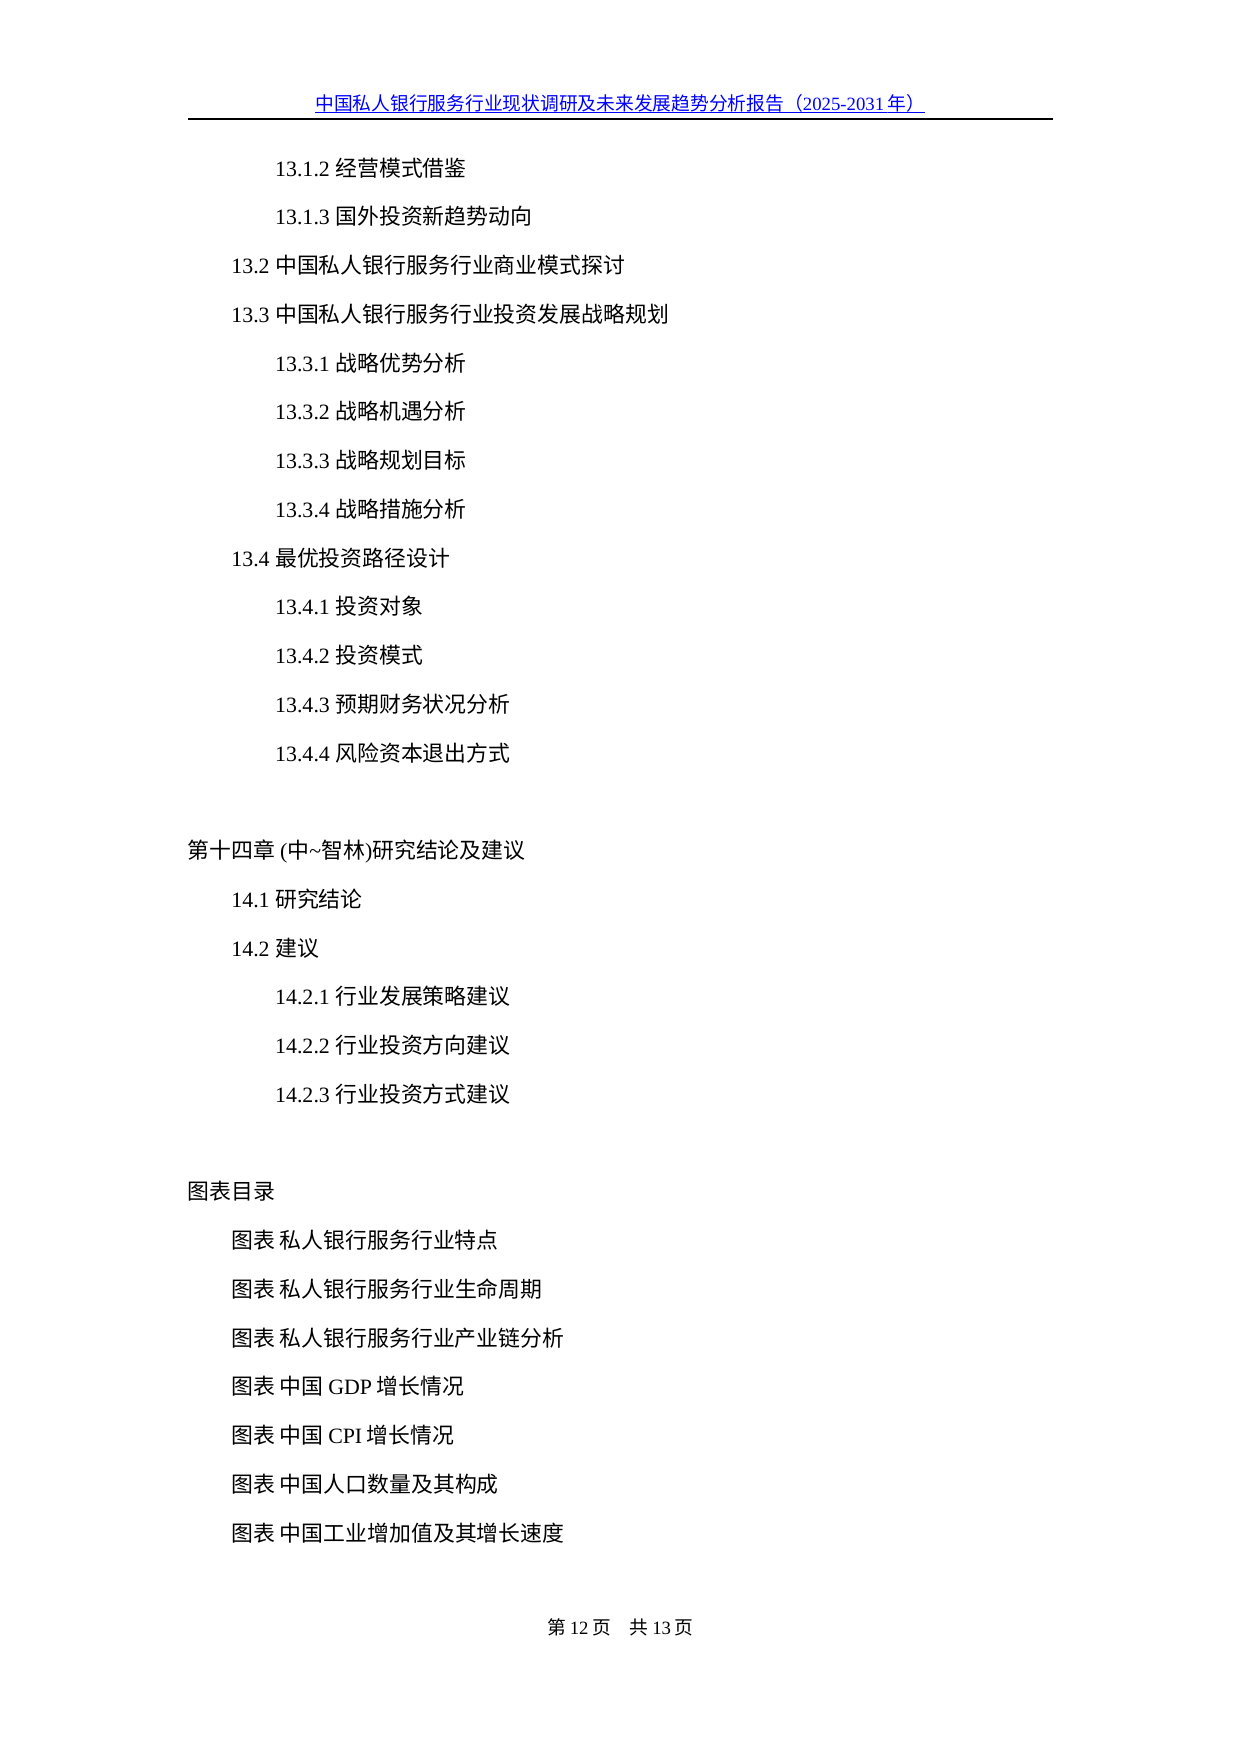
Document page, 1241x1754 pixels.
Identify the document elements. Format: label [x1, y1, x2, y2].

text [187, 150, 1053, 1548]
